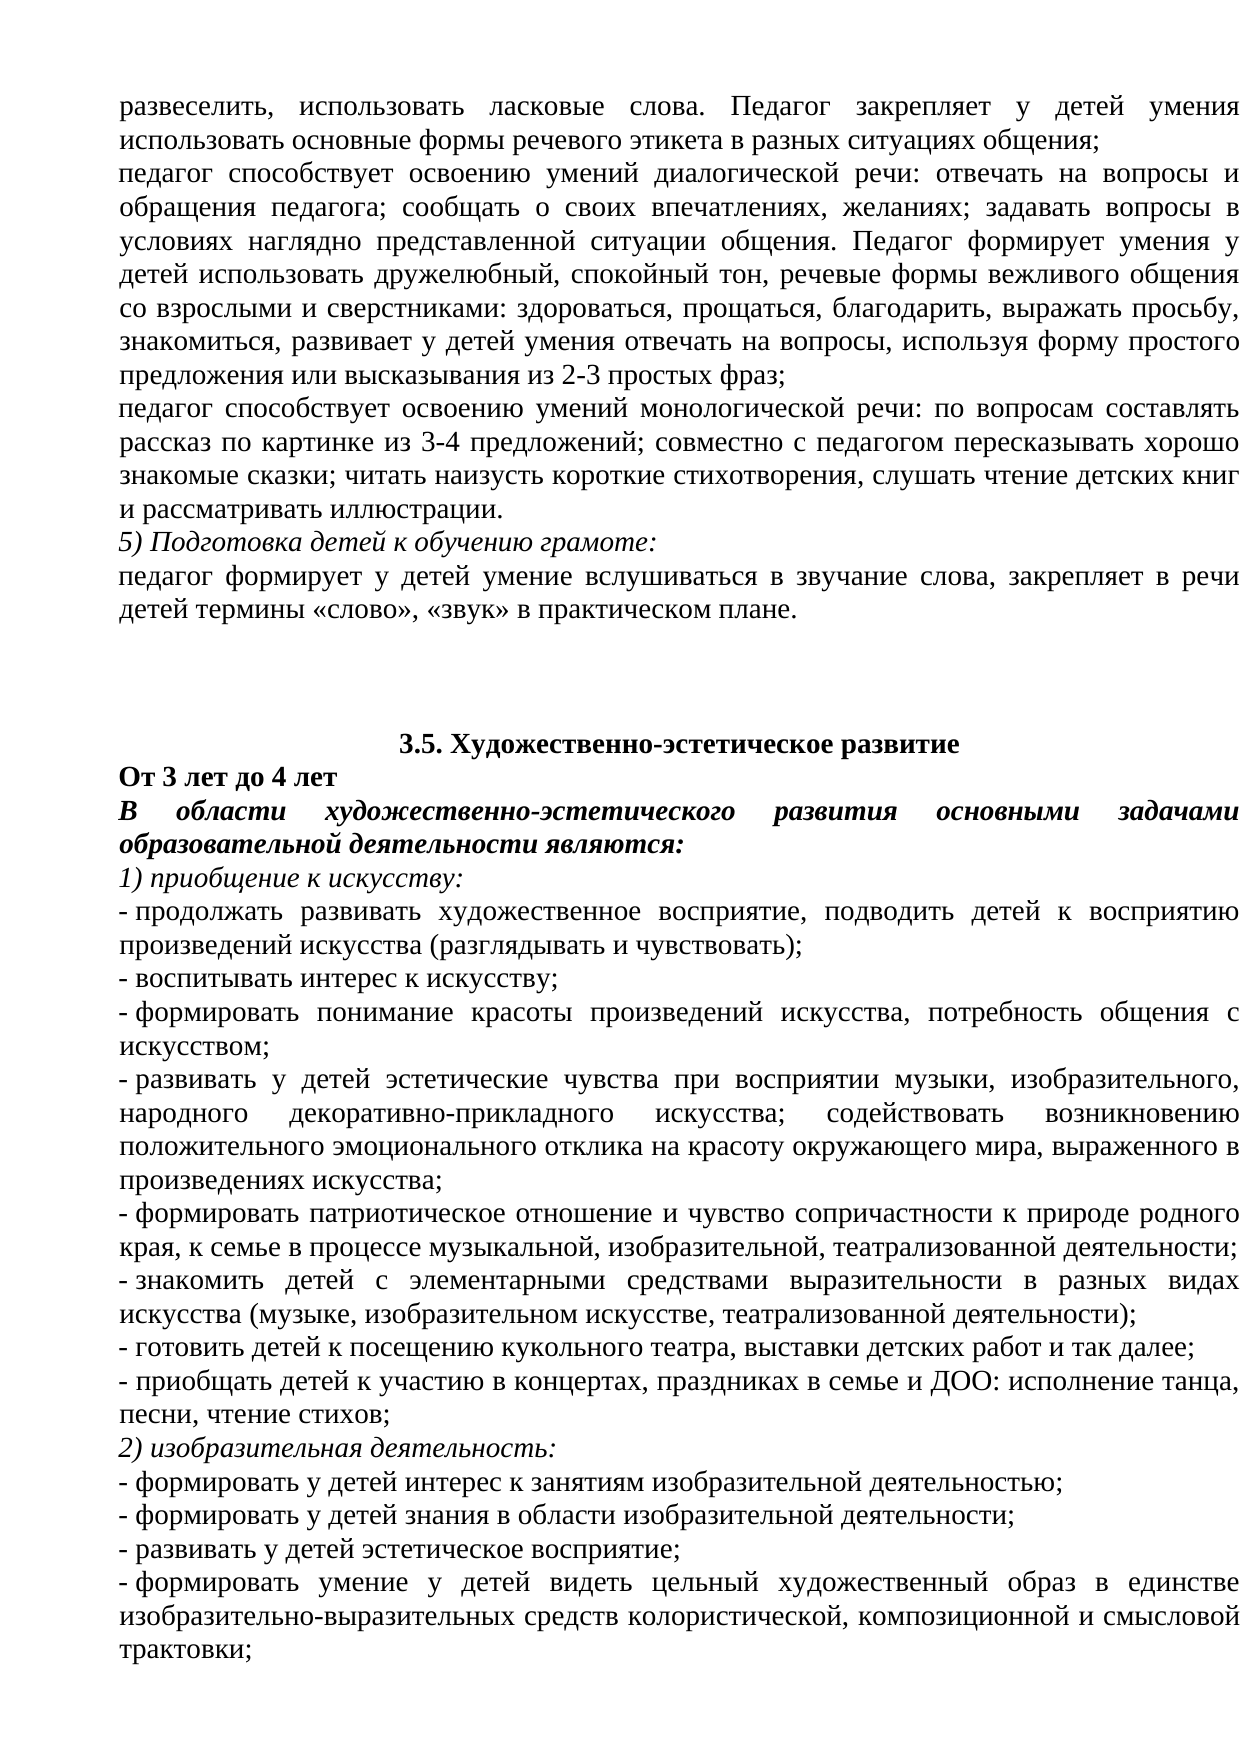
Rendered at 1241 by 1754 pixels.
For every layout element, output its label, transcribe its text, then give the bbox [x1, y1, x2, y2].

text - знакомить детей с элементарными средствами выразительности в разных видах искусства (музыке, изобразительном искусстве, театрализованной деятельности); [118, 1262, 1240, 1329]
text - формировать понимание красоты произведений искусства, потребность общения с искусством; [118, 994, 1240, 1061]
text - приобщать детей к участию в концертах, праздниках в семье и ДОО: исполнение танца, песни, чтение стихов; [118, 1363, 1240, 1430]
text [118, 88, 1240, 156]
text 2) изобразительная деятельность: [118, 1430, 1240, 1464]
text От 3 лет до 4 лет [118, 759, 1240, 793]
text педагог способствует освоению умений монологической речи: по вопросам составлять рассказ по картинке из 3-4 предложений; совместно с педагогом пересказывать хорошо знакомые сказки; читать наизусть короткие стихотворения, слушать чтение детских книг и рассматривать иллюстрации. [118, 390, 1240, 524]
text - воспитывать интерес к искусству; [118, 961, 1240, 994]
text - формировать патриотическое отношение и чувство сопричастности к природе родного края, к семье в процессе музыкальной, изобразительной, театрализованной деятельности; [118, 1195, 1240, 1262]
text - развивать у детей эстетические чувства при восприятии музыки, изобразительного, народного декоративно-прикладного искусства; содействовать возникновению положительного эмоционального отклика на красоту окружающего мира, выраженного в произведениях искусства; [118, 1061, 1240, 1195]
text - формировать умение у детей видеть цельный художественный образ в единстве изобразительно-выразительных средств колористической, композиционной и смысловой трактовки; [118, 1564, 1240, 1665]
text - развивать у детей эстетическое восприятие; [118, 1531, 1240, 1564]
text педагог формирует у детей умение вслушиваться в звучание слова, закрепляет в речи детей термины «слово», «звук» в практическом плане. [118, 558, 1240, 625]
text - формировать у детей знания в области изобразительной деятельности; [118, 1497, 1240, 1531]
text 3.5. Художественно-эстетическое развитие [118, 726, 1240, 759]
text 5) Подготовка детей к обучению грамоте: [118, 524, 1240, 558]
text - продолжать развивать художественное восприятие, подводить детей к восприятию произведений искусства (разглядывать и чувствовать); [118, 893, 1240, 961]
text - формировать у детей интерес к занятиям изобразительной деятельностью; [118, 1464, 1240, 1497]
text В области художественно-эстетического развития основными задачами образовательной деятельности являются: [118, 793, 1240, 860]
text - готовить детей к посещению кукольного театра, выставки детских работ и так далее; [118, 1329, 1240, 1363]
text педагог способствует освоению умений диалогической речи: отвечать на вопросы и обращения педагога; сообщать о своих впечатлениях, желаниях; задавать вопросы в условиях наглядно представленной ситуации общения. Педагог формирует умения у детей использовать дружелюбный, спокойный тон, речевые формы вежливого общения со взрослыми и сверстниками: здороваться, прощаться, благодарить, выражать просьбу, знакомиться, развивает у детей умения отвечать на вопросы, используя форму простого предложения или высказывания из 2-3 простых фраз; [118, 156, 1240, 390]
text 1) приобщение к искусству: [118, 860, 1240, 893]
